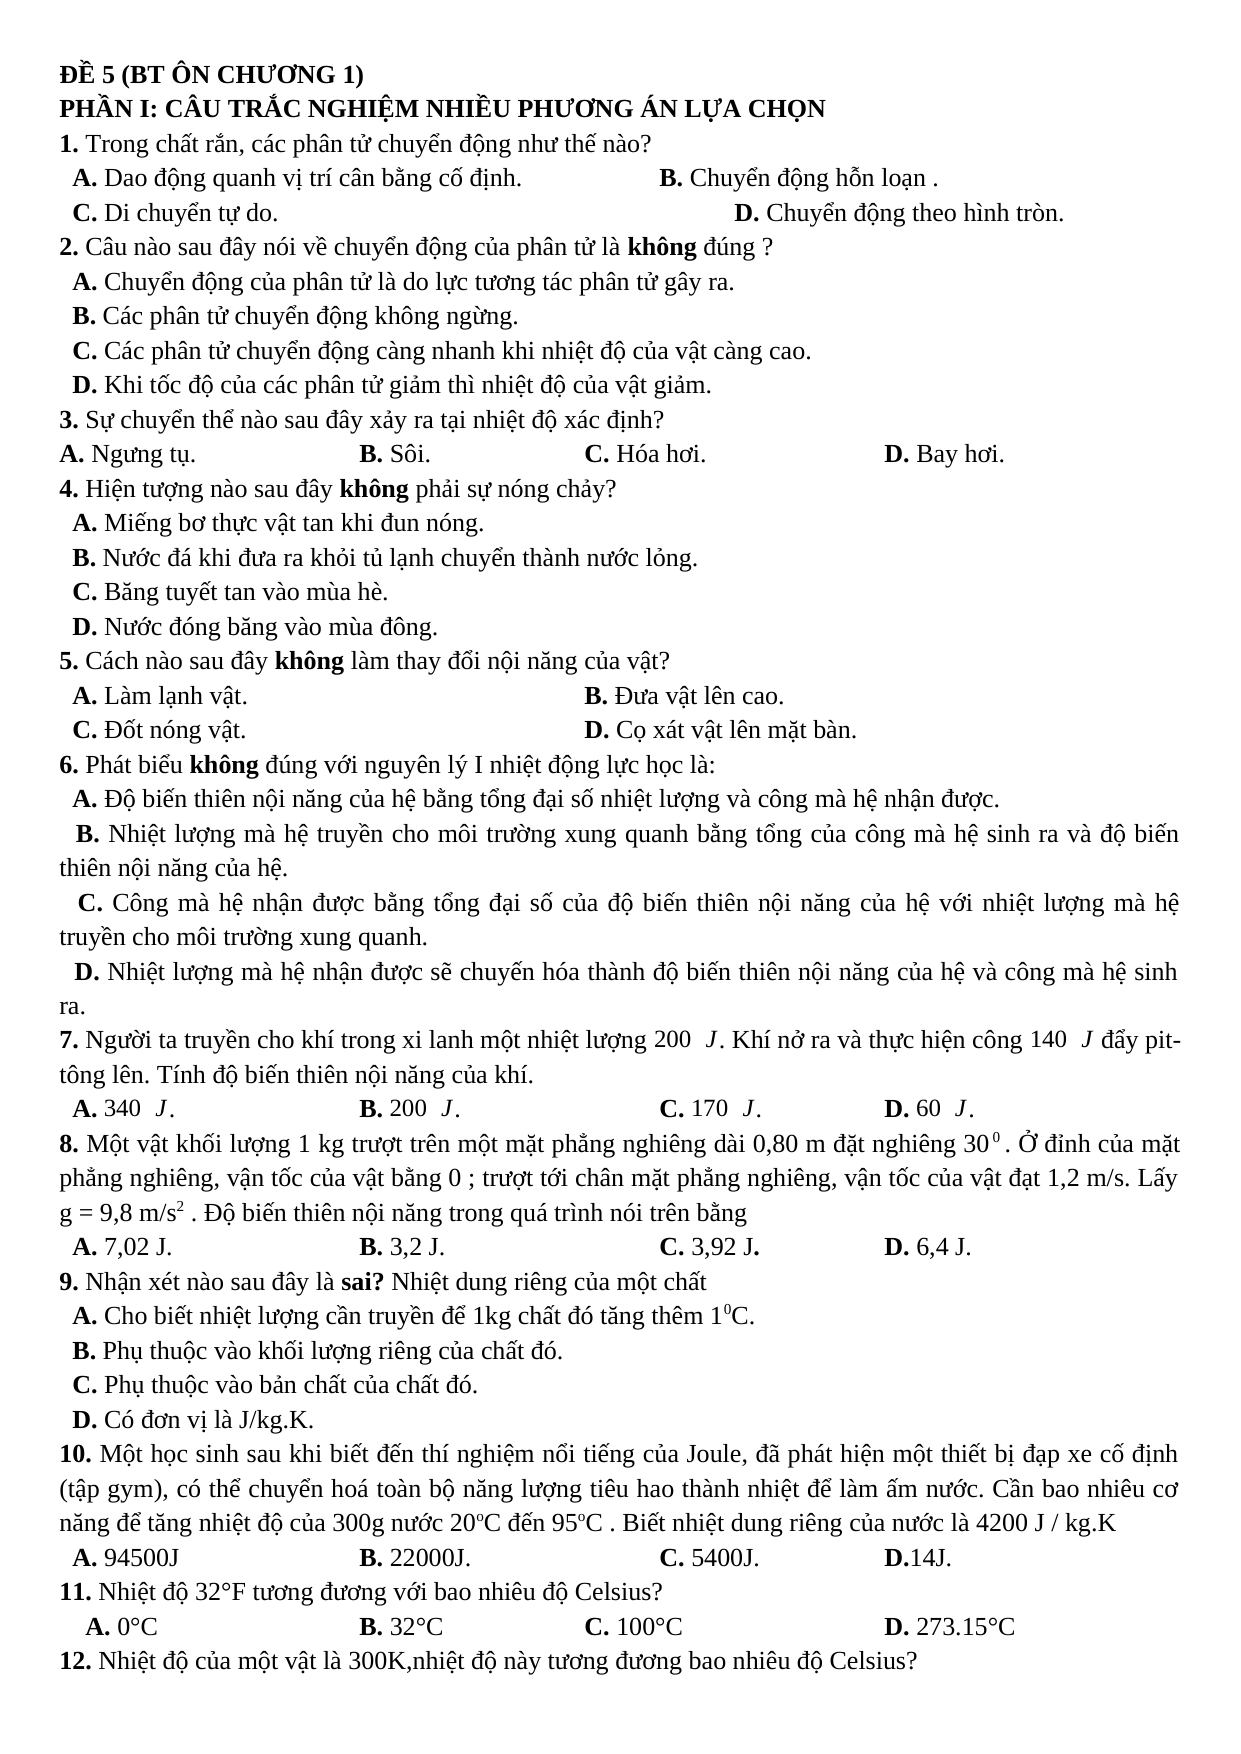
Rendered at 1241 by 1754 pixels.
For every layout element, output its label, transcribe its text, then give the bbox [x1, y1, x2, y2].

text C. Phụ thuộc vào bản chất của chất đó. [59, 1369, 1181, 1399]
text 7. Người ta truyền cho khí trong xi lanh một nhiệt lượng . Khí nở ra và thực hiện công đẩy pit-tông lên. Tính độ biến thiên nội năng của khí. [59, 1024, 1181, 1089]
text ĐỀ 5 (BT ÔN CHƯƠNG 1) [59, 59, 1181, 89]
text 3. Sự chuyển thể nào sau đây xảy ra tại nhiệt độ xác định? [59, 404, 1181, 434]
text 4. Hiện tượng nào sau đây không phải sự nóng chảy? [59, 473, 1181, 503]
text C. Các phân tử chuyển động càng nhanh khi nhiệt độ của vật càng cao. [59, 335, 1181, 365]
text C. Đốt nóng vật. D. Cọ xát vật lên mặt bàn. [59, 714, 1181, 744]
text B. Nước đá khi đưa ra khỏi tủ lạnh chuyển thành nước lỏng. [59, 542, 1181, 572]
text B. Nhiệt lượng mà hệ truyền cho môi trường xung quanh bằng tổng của công mà hệ sinh ra và độ biến thiên nội năng của hệ. [59, 818, 1181, 882]
text A. . B. . C. . D. . [59, 1093, 1181, 1123]
text C. Công mà hệ nhận được bằng tổng đại số của độ biến thiên nội năng của hệ với nhiệt lượng mà hệ truyền cho môi trường xung quanh. [59, 887, 1181, 951]
text A. Dao động quanh vị trí cân bằng cố định. B. Chuyển động hỗn loạn . [59, 162, 1181, 192]
text 9. Nhận xét nào sau đây là sai? Nhiệt dung riêng của một chất [59, 1266, 1181, 1296]
text 10. Một học sinh sau khi biết đến thí nghiệm nổi tiếng của Joule, đã phát hiện một thiết bị đạp xe cố định (tập gym), có thể chuyển hoá toàn bộ năng lượng tiêu hao thành nhiệt để làm ấm nước. Cần bao nhiêu cơ năng để tăng nhiệt độ của 300g nước 20oC đến 95oC . Biết nhiệt dung riêng của nước là 4200 J / kg.K [59, 1438, 1181, 1537]
text D. Nhiệt lượng mà hệ nhận được sẽ chuyến hóa thành độ biến thiên nội năng của hệ và công mà hệ sinh ra. [59, 956, 1181, 1020]
text A. 94500J B. 22000J. C. 5400J. D.14J. 11. Nhiệt độ 32°F tương đương với bao nhiêu độ Celsius? [59, 1542, 1181, 1606]
text 12. Nhiệt độ của một vật là 300K,nhiệt độ này tương đương bao nhiêu độ Celsius? [59, 1645, 1181, 1675]
text D. Có đơn vị là J/kg.K. [59, 1404, 1181, 1434]
text B. Phụ thuộc vào khối lượng riêng của chất đó. [59, 1335, 1181, 1365]
text 2. Câu nào sau đây nói về chuyển động của phân tử là không đúng ? [59, 231, 1181, 261]
text A. Độ biến thiên nội năng của hệ bằng tổng đại số nhiệt lượng và công mà hệ nhận được. [59, 783, 1181, 813]
text 6. Phát biểu không đúng với nguyên lý I nhiệt động lực học là: [59, 749, 1181, 779]
text C. Băng tuyết tan vào mùa hè. [59, 576, 1181, 606]
text A. 0°C B. 32°C C. 100°C D. 273.15°C [59, 1611, 1181, 1641]
text 5. Cách nào sau đây không làm thay đổi nội năng của vật? [59, 645, 1181, 675]
text PHẦN I: CÂU TRẮC NGHIỆM NHIỀU PHƯƠNG ÁN LỰA CHỌN [59, 93, 1181, 123]
text A. Ngưng tụ. B. Sôi. C. Hóa hơi. D. Bay hơi. [59, 438, 1181, 468]
text A. 7,02 J. B. 3,2 J. C. 3,92 J. D. 6,4 J. [59, 1231, 1181, 1261]
text A. Làm lạnh vật. B. Đưa vật lên cao. [59, 680, 1181, 710]
text A. Miếng bơ thực vật tan khi đun nóng. [59, 507, 1181, 537]
text D. Nước đóng băng vào mùa đông. [59, 611, 1181, 641]
text D. Khi tốc độ của các phân tử giảm thì nhiệt độ của vật giảm. [59, 369, 1181, 399]
text B. Các phân tử chuyển động không ngừng. [59, 300, 1181, 330]
text 8. Một vật khối lượng 1 kg trượt trên một mặt phẳng nghiêng dài 0,80 m đặt nghiêng 300 . Ở đỉnh của mặt phẳng nghiêng, vận tốc của vật bằng 0 ; trượt tới chân mặt phẳng nghiêng, vận tốc của vật đạt 1,2 m/s. Lấy g = 9,8 m/s2 . Độ biến thiên nội năng trong quá trình nói trên bằng [59, 1128, 1181, 1227]
text 1. Trong chất rắn, các phân tử chuyển động như thế nào? [59, 128, 1181, 158]
text C. Di chuyển tự do. D. Chuyển động theo hình tròn. [59, 197, 1181, 227]
text A. Chuyển động của phân tử là do lực tương tác phân tử gây ra. [59, 266, 1181, 296]
text A. Cho biết nhiệt lượng cần truyền để 1kg chất đó tăng thêm 10C. [59, 1300, 1181, 1330]
